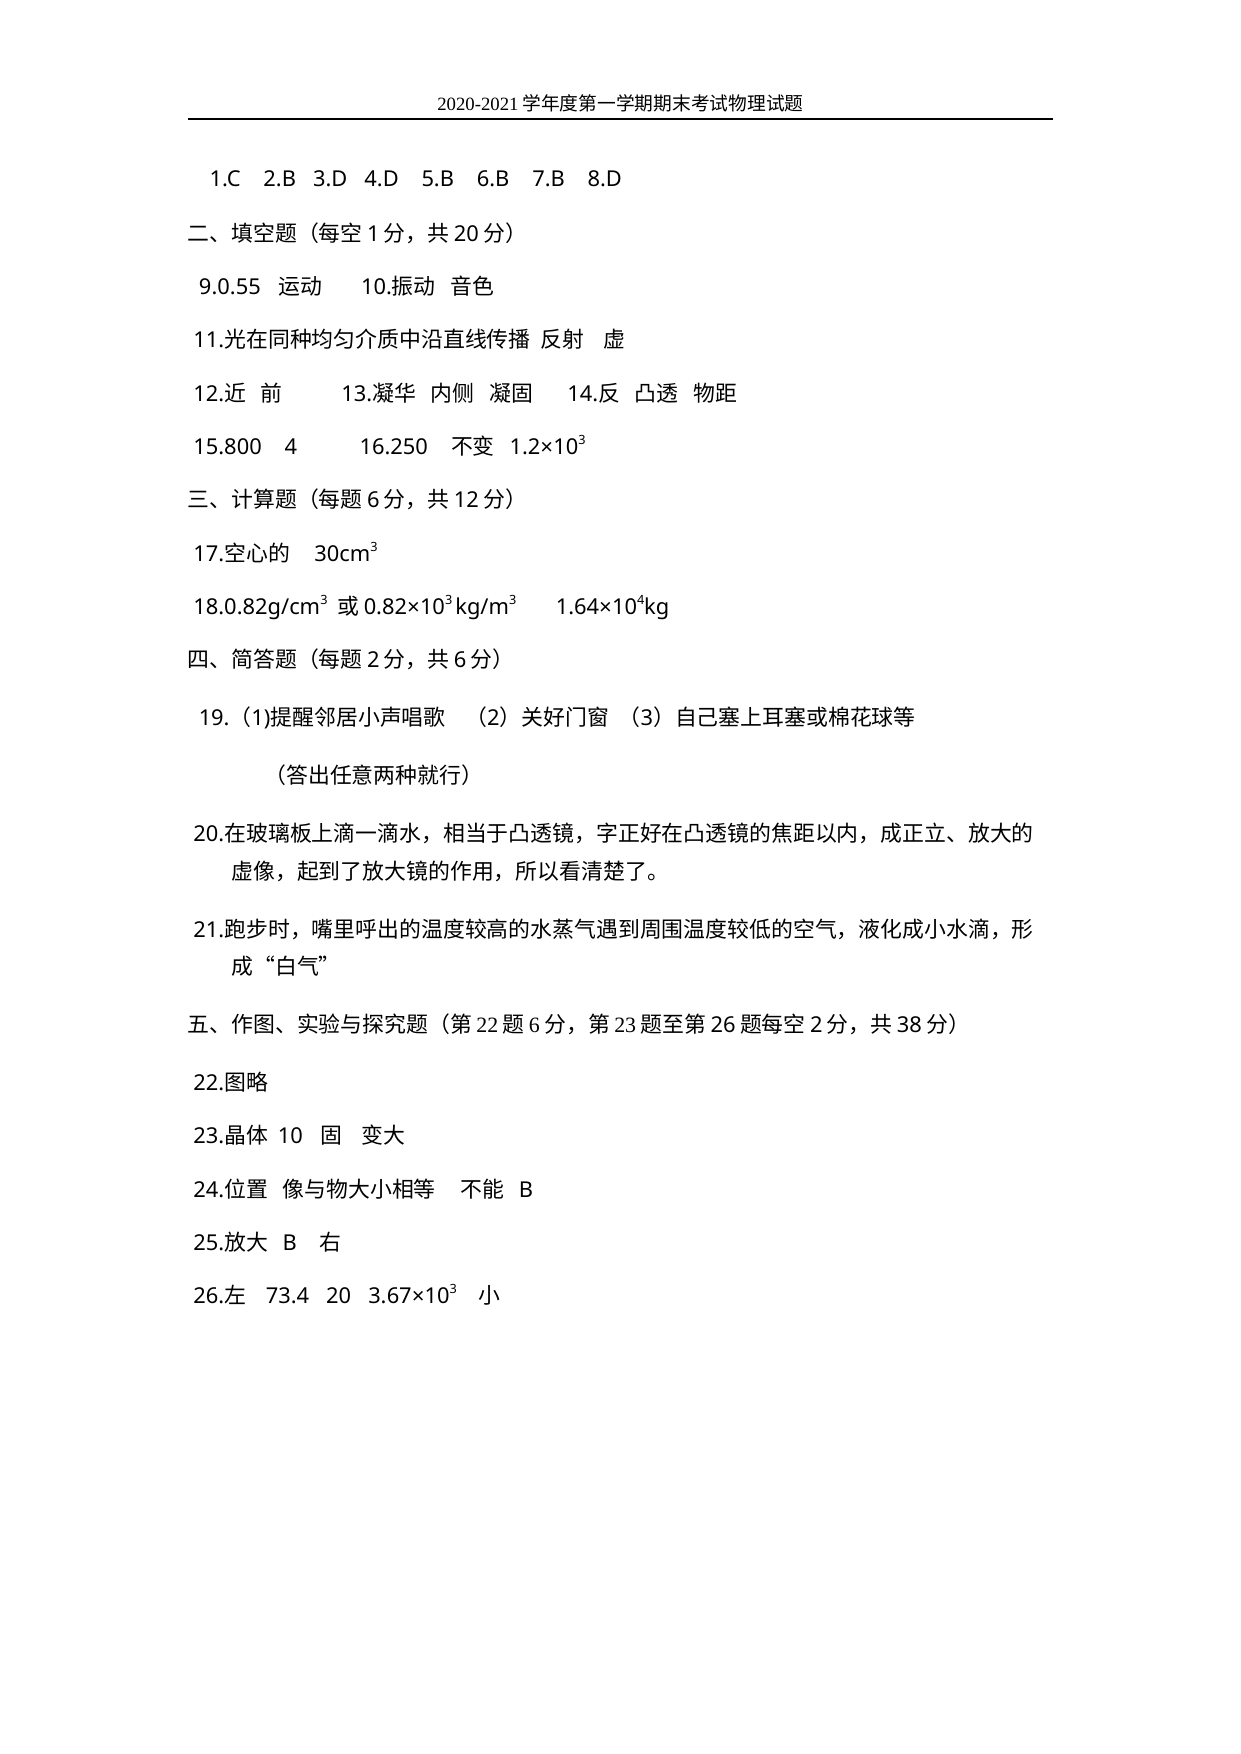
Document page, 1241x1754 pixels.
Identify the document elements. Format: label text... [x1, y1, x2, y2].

text 四、简答题（每题2分，共6分） [187, 642, 1053, 674]
text 25.放大 B 右 [187, 1225, 1053, 1257]
text （答出任意两种就行） [198, 758, 1053, 791]
text 19.（1)提醒邻居小声唱歌 （2）关好门窗 （3）自己塞上耳塞或棉花球等 [198, 700, 1053, 732]
text 五、作图、实验与探究题（第22题6分，第23题至第26题每空2分，共38分） [187, 1007, 1053, 1039]
text 1.C 2.B 3.D 4.D 5.B 6.B 7.B 8.D [187, 162, 1053, 194]
text 12.近 前 13.凝华 内侧 凝固 14.反 凸透 物距 [187, 375, 1053, 408]
text 二、填空题（每空1分，共20分） [187, 215, 1053, 248]
text 11.光在同种均匀介质中沿直线传播 反射 虚 [187, 322, 1053, 354]
text 22.图略 [187, 1065, 1053, 1097]
text 26.左 73.4 20 3.67×103 小 [187, 1278, 1053, 1311]
text 23.晶体 10 固 变大 [187, 1118, 1053, 1151]
text 24.位置 像与物大小相等 不能 B [187, 1171, 1053, 1204]
text 21.跑步时，嘴里呼出的温度较高的水蒸气遇到周围温度较低的空气，液化成小水滴，形成“白气” [187, 911, 1053, 981]
text 三、计算题（每题6分，共12分） [187, 482, 1053, 514]
text 17.空心的 30cm3 [187, 535, 1053, 568]
text 9.0.55 运动 10.振动 音色 [187, 269, 1053, 301]
text 18.0.82g/cm3 或0.82×103 kg/m3 1.64×104kg [187, 589, 1053, 621]
text 20.在玻璃板上滴一滴水，相当于凸透镜，字正好在凸透镜的焦距以内，成正立、放大的虚像，起到了放大镜的作用，所以看清楚了。 [187, 816, 1053, 886]
text 15.800 4 16.250 不变 1.2×103 [187, 429, 1053, 461]
